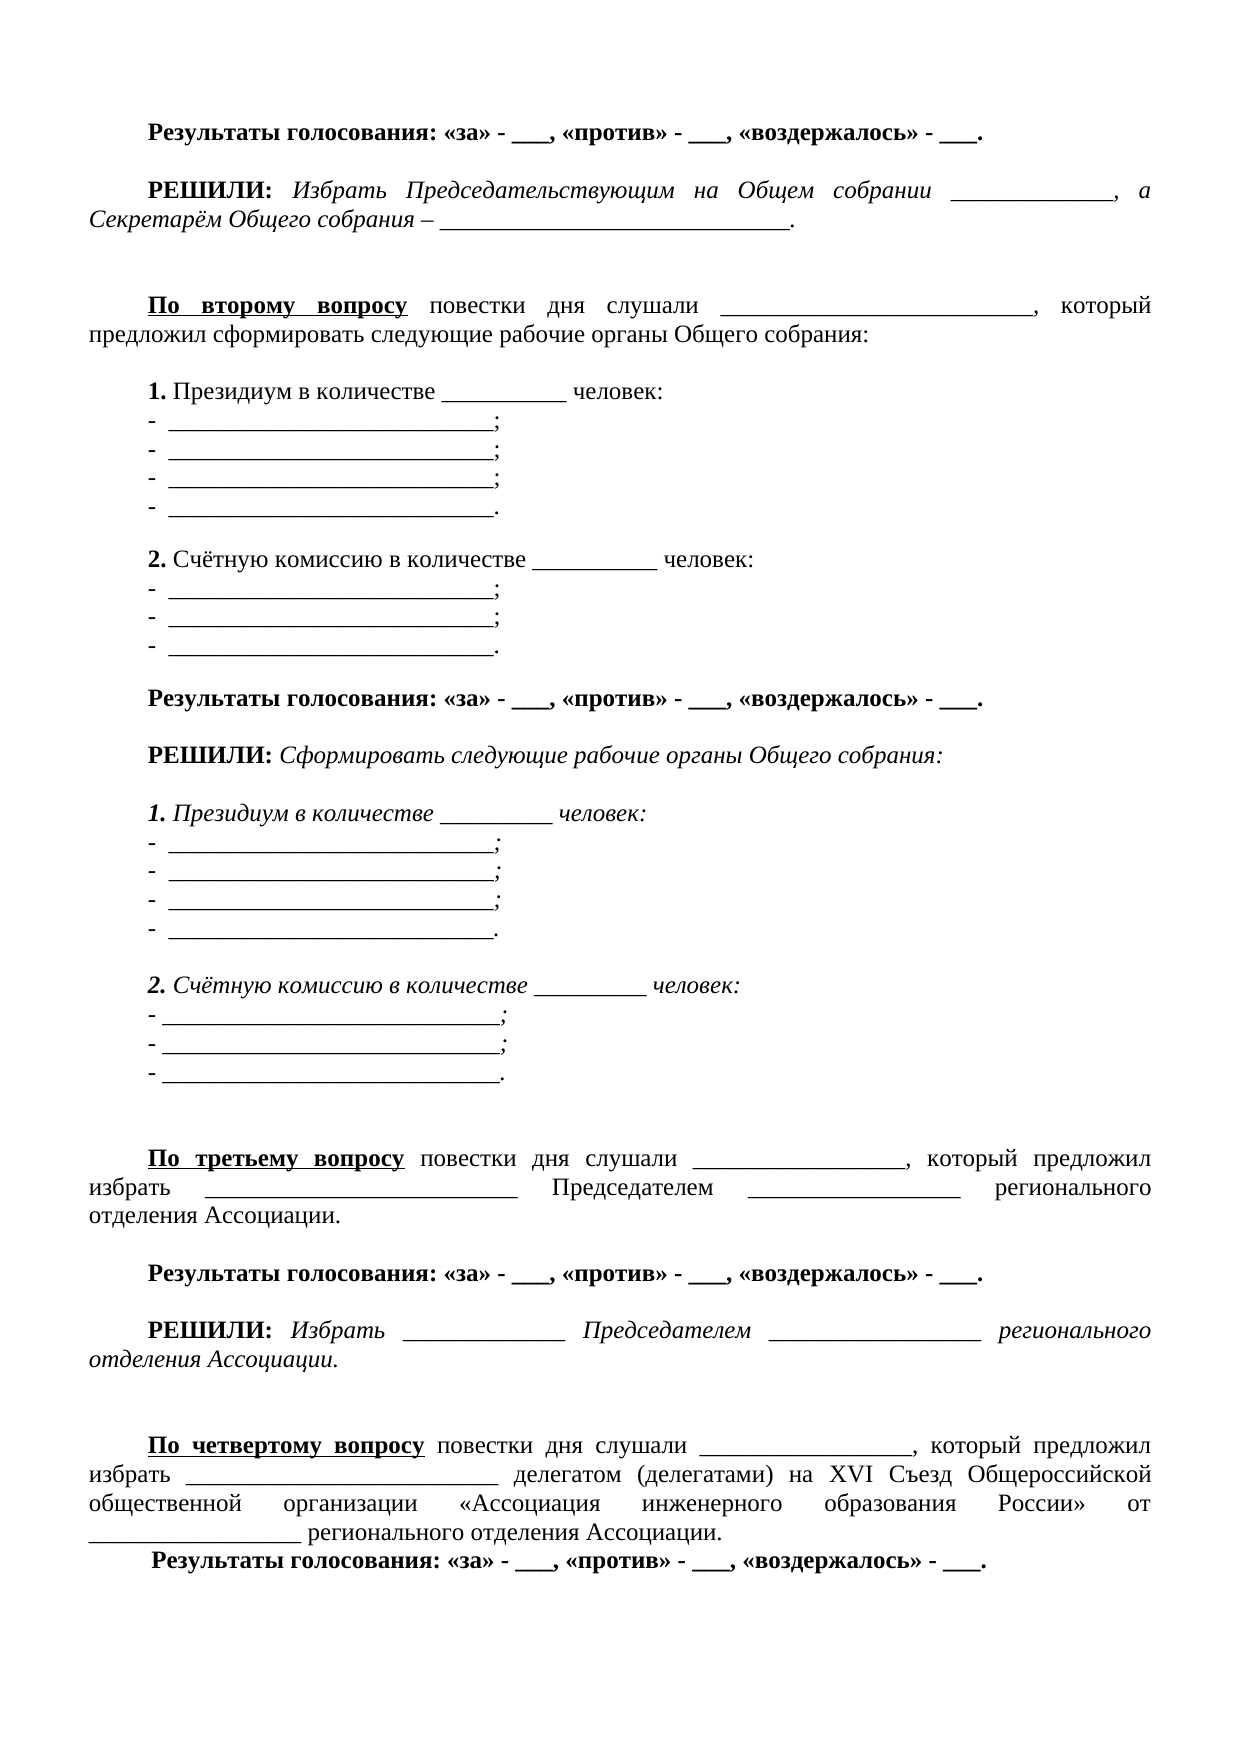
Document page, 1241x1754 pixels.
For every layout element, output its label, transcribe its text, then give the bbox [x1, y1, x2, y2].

text Результаты голосования: «за» - ___, «против» - ___, «воздержалось» - ___. [89, 1546, 1152, 1574]
text - __________________________; [89, 884, 1152, 913]
text Результаты голосования: «за» - ___, «против» - ___, «воздержалось» - ___. [89, 1258, 1152, 1287]
text - __________________________; [89, 462, 1152, 491]
text - __________________________; [89, 827, 1152, 856]
text РЕШИЛИ: Избрать Председательствующим на Общем собрании _____________, а Секретарём Общего собрания – ____________________________. [89, 175, 1152, 232]
text 1. Президиум в количестве __________ человек: [89, 376, 1152, 405]
text - __________________________. [89, 630, 1152, 659]
text - ___________________________; [89, 1028, 1152, 1057]
text РЕШИЛИ: Избрать _____________ Председателем _________________ регионального отделения Ассоциации. [89, 1316, 1152, 1373]
text - __________________________; [89, 405, 1152, 434]
text РЕШИЛИ: Сформировать следующие рабочие органы Общего собрания: [89, 741, 1152, 769]
text Результаты голосования: «за» - ___, «против» - ___, «воздержалось» - ___. [89, 683, 1152, 712]
text 2. Счётную комиссию в количестве __________ человек: [89, 544, 1152, 573]
text По третьему вопросу повестки дня слушали _________________, который предложил избрать _________________________ Председателем _________________ регионального отделения Ассоциации. [89, 1143, 1152, 1229]
text - ___________________________. [89, 1057, 1152, 1086]
text Результаты голосования: «за» - ___, «против» - ___, «воздержалось» - ___. [89, 117, 1152, 146]
text - __________________________; [89, 573, 1152, 601]
text По второму вопросу повестки дня слушали _________________________, который предложил сформировать следующие рабочие органы Общего собрания: [89, 290, 1152, 347]
text - __________________________. [89, 491, 1152, 520]
text - __________________________; [89, 856, 1152, 884]
text - ___________________________; [89, 999, 1152, 1028]
text 2. Счётную комиссию в количестве _________ человек: [89, 971, 1152, 999]
text 1. Президиум в количестве _________ человек: [89, 798, 1152, 827]
text - __________________________. [89, 913, 1152, 942]
text - __________________________; [89, 434, 1152, 462]
text По четвертому вопросу повестки дня слушали _________________, который предложил избрать _________________________ делегатом (делегатами) на XVI Съезд Общероссийской общественной организации «Ассоциация инженерного образования России» от _________________ регионального отделения Ассоциации. [89, 1431, 1152, 1546]
text - __________________________; [89, 601, 1152, 630]
